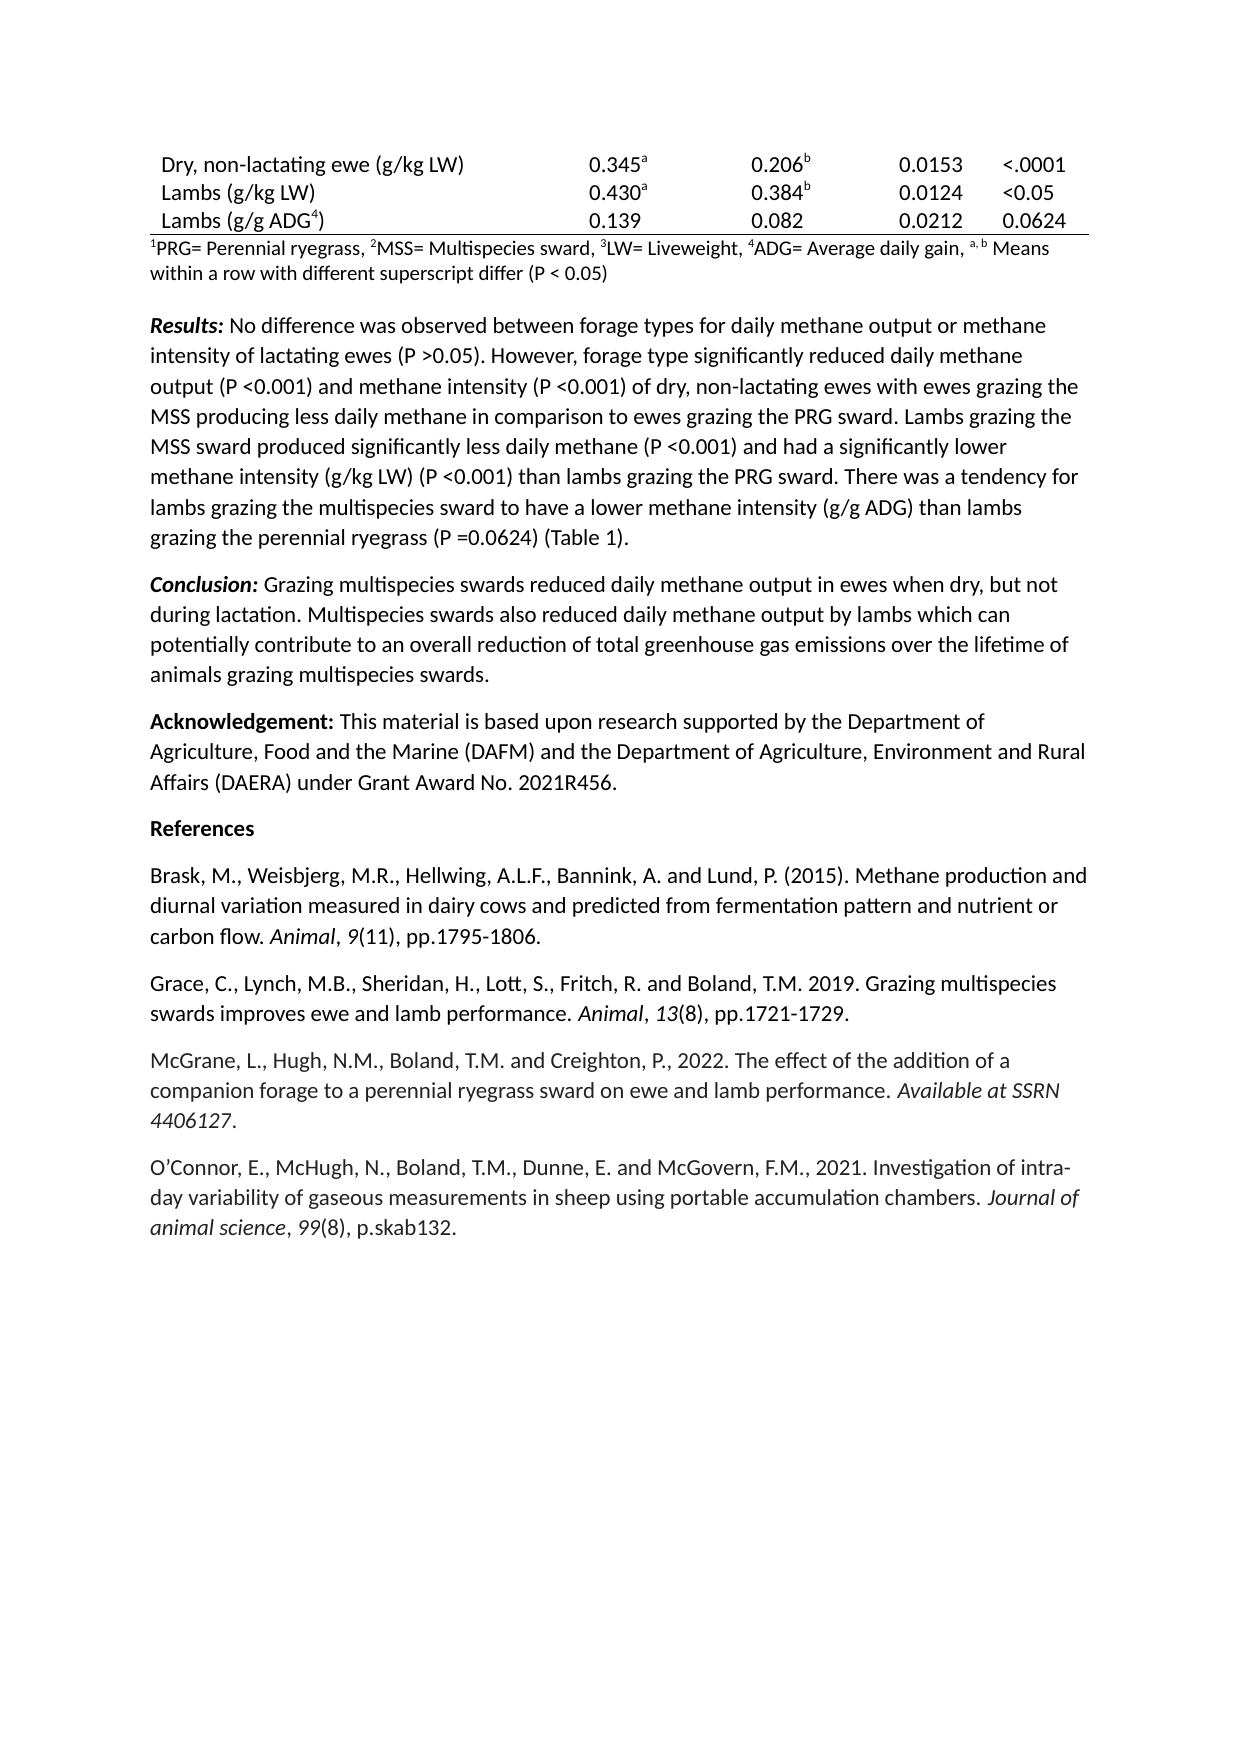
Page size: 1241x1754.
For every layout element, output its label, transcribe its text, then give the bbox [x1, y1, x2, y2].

text Acknowledgement: This material is based upon research supported by the Department of Agriculture, Food and the Marine (DAFM) and the Department of Agriculture, Environment and Rural Affairs (DAERA) under Grant Award No. 2021R456. [150, 707, 1090, 796]
table_cell 0.384b [740, 178, 888, 206]
text 1PRG= Perennial ryegrass, 2MSS= Multispecies sward, 3LW= Liveweight, 4ADG= Average daily gain, a, b Means within a row with different superscript differ (P < 0.05) [150, 235, 1090, 286]
text References [150, 814, 1090, 842]
table_cell 0.206b [740, 150, 888, 178]
table_cell 0.0212 [888, 206, 991, 234]
table_cell 0.139 [578, 206, 740, 234]
table_cell <0.05 [991, 178, 1089, 206]
table_cell 0.0153 [888, 150, 991, 178]
text McGrane, L., Hugh, N.M., Boland, T.M. and Creighton, P., 2022. The effect of the addition of a companion forage to a perennial ryegrass sward on ewe and lamb performance. Available at SSRN 4406127. [150, 1046, 1090, 1134]
text O’Connor, E., McHugh, N., Boland, T.M., Dunne, E. and McGovern, F.M., 2021. Investigation of intra-day variability of gaseous measurements in sheep using portable accumulation chambers. Journal of animal science, 99(8), p.skab132. [150, 1153, 1090, 1241]
text Conclusion: Grazing multispecies swards reduced daily methane output in ewes when dry, but not during lactation. Multispecies swards also reduced daily methane output by lambs which can potentially contribute to an overall reduction of total greenhouse gas emissions over the lifetime of animals grazing multispecies swards. [150, 570, 1090, 688]
table_cell 0.345a [578, 150, 740, 178]
table_cell Dry, non-lactating ewe (g/kg LW) [150, 150, 578, 178]
table_cell 0.0624 [991, 206, 1089, 234]
table_cell Lambs (g/g ADG4) [150, 206, 578, 234]
text Results: No difference was observed between forage types for daily methane output or methane intensity of lactating ewes (P >0.05). However, forage type significantly reduced daily methane output (P <0.001) and methane intensity (P <0.001) of dry, non-lactating ewes with ewes grazing the MSS producing less daily methane in comparison to ewes grazing the PRG sward. Lambs grazing the MSS sward produced significantly less daily methane (P <0.001) and had a significantly lower methane intensity (g/kg LW) (P <0.001) than lambs grazing the PRG sward. There was a tendency for lambs grazing the multispecies sward to have a lower methane intensity (g/g ADG) than lambs grazing the perennial ryegrass (P =0.0624) (Table 1). [150, 311, 1090, 551]
table_cell Lambs (g/kg LW) [150, 178, 578, 206]
text Brask, M., Weisbjerg, M.R., Hellwing, A.L.F., Bannink, A. and Lund, P. (2015). Methane production and diurnal variation measured in dairy cows and predicted from fermentation pattern and nutrient or carbon flow. Animal, 9(11), pp.1795-1806. [150, 861, 1090, 950]
table_cell <.0001 [991, 150, 1089, 178]
table_cell 0.430a [578, 178, 740, 206]
table_cell 0.0124 [888, 178, 991, 206]
text Grace, C., Lynch, M.B., Sheridan, H., Lott, S., Fritch, R. and Boland, T.M. 2019. Grazing multispecies swards improves ewe and lamb performance. Animal, 13(8), pp.1721-1729. [150, 969, 1090, 1027]
table_cell 0.082 [740, 206, 888, 234]
